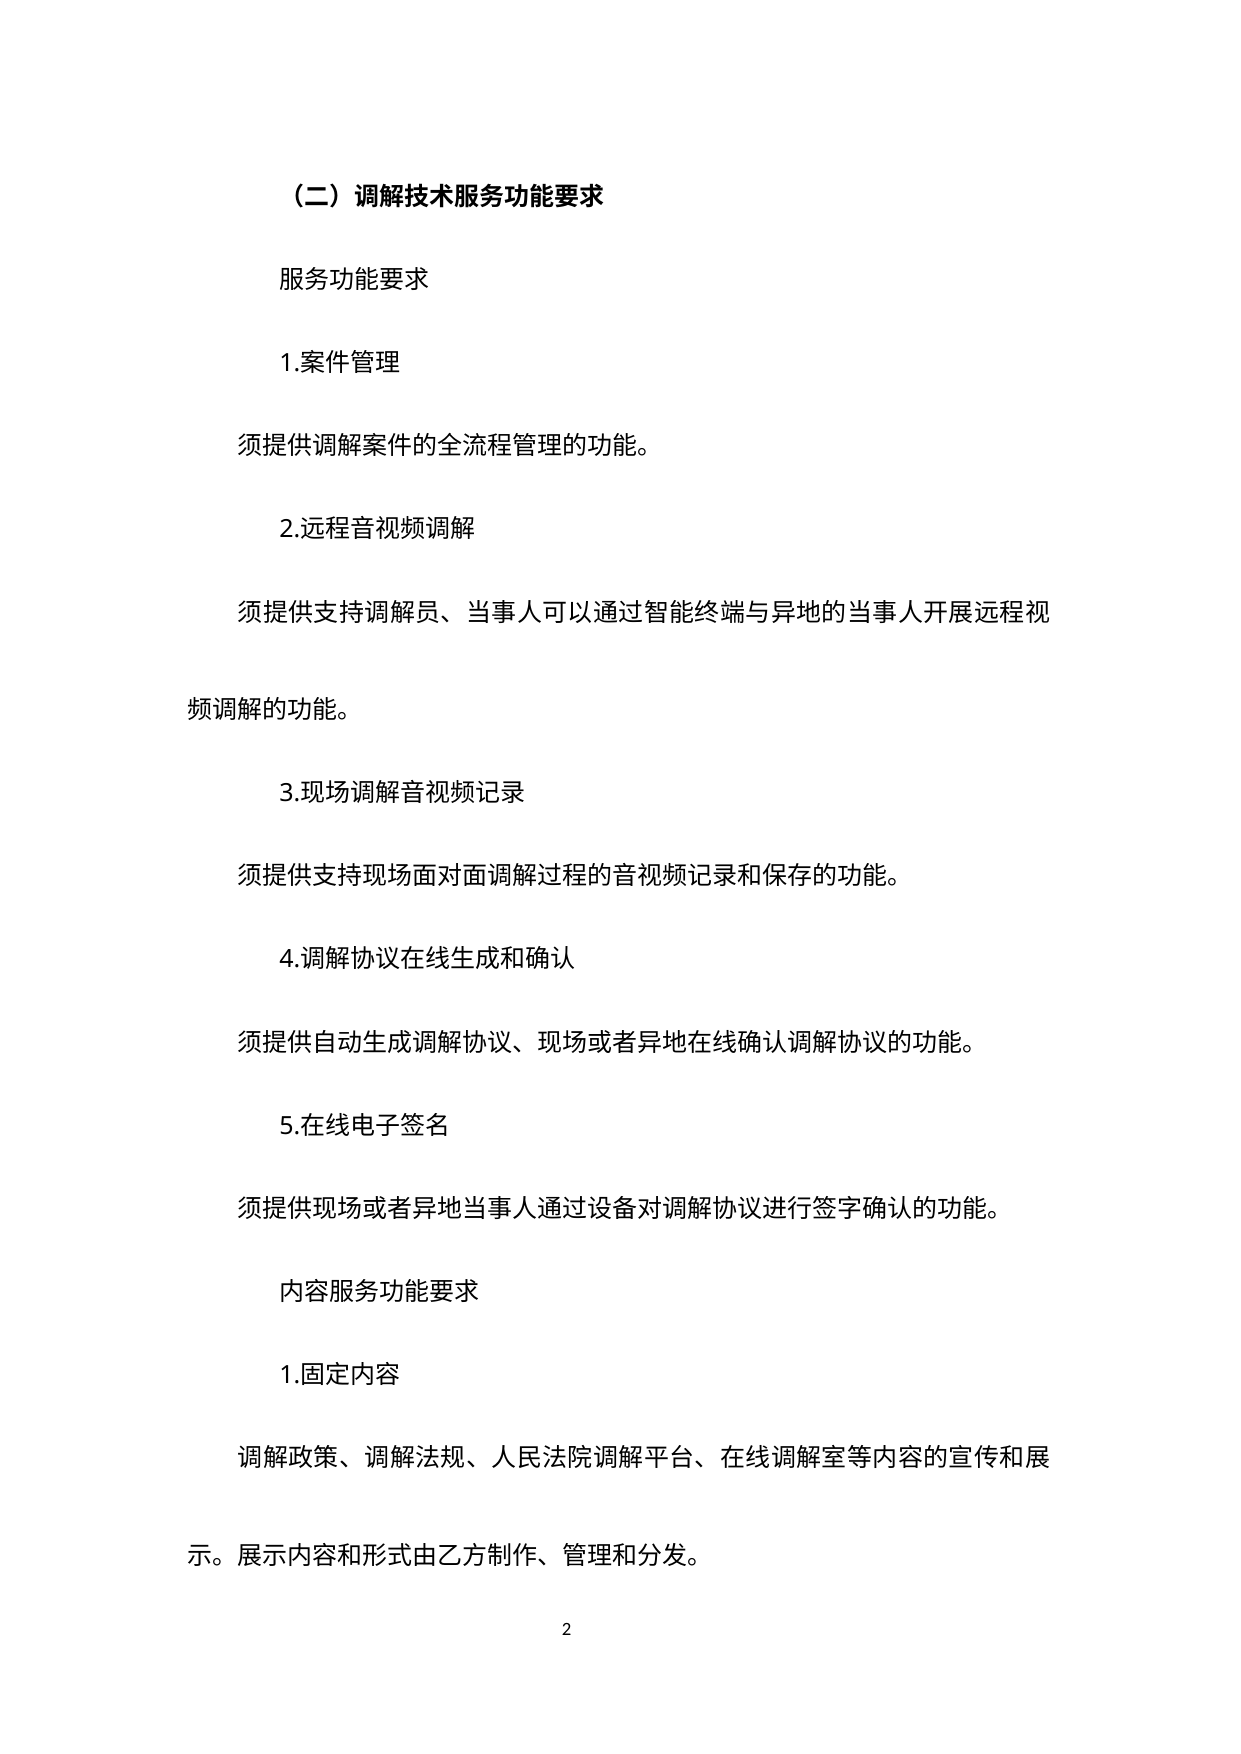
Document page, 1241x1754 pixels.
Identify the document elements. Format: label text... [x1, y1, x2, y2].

text 2.远程音视频调解 [187, 494, 1053, 559]
list 须提供自动生成调解协议、现场或者异地在线确认调解协议的功能。 [187, 1008, 1053, 1073]
text 内容服务功能要求 [187, 1257, 1053, 1322]
list 须提供支持调解员、当事人可以通过智能终端与异地的当事人开展远程视频调解的功能。 [187, 578, 1053, 740]
text 5.在线电子签名 [187, 1091, 1053, 1156]
text 1.案件管理 [187, 328, 1053, 393]
text 4.调解协议在线生成和确认 [187, 924, 1053, 989]
list 调解政策、调解法规、人民法院调解平台、在线调解室等内容的宣传和展示。展示内容和形式由乙方制作、管理和分发。 [187, 1423, 1053, 1586]
text 服务功能要求 [187, 245, 1053, 310]
text （二）调解技术服务功能要求 [187, 162, 1053, 227]
text 1.固定内容 [187, 1340, 1053, 1405]
list 须提供调解案件的全流程管理的功能。 [187, 411, 1053, 476]
list 须提供支持现场面对面调解过程的音视频记录和保存的功能。 [187, 841, 1053, 906]
list 须提供现场或者异地当事人通过设备对调解协议进行签字确认的功能。 [187, 1174, 1053, 1239]
text 3.现场调解音视频记录 [187, 758, 1053, 823]
